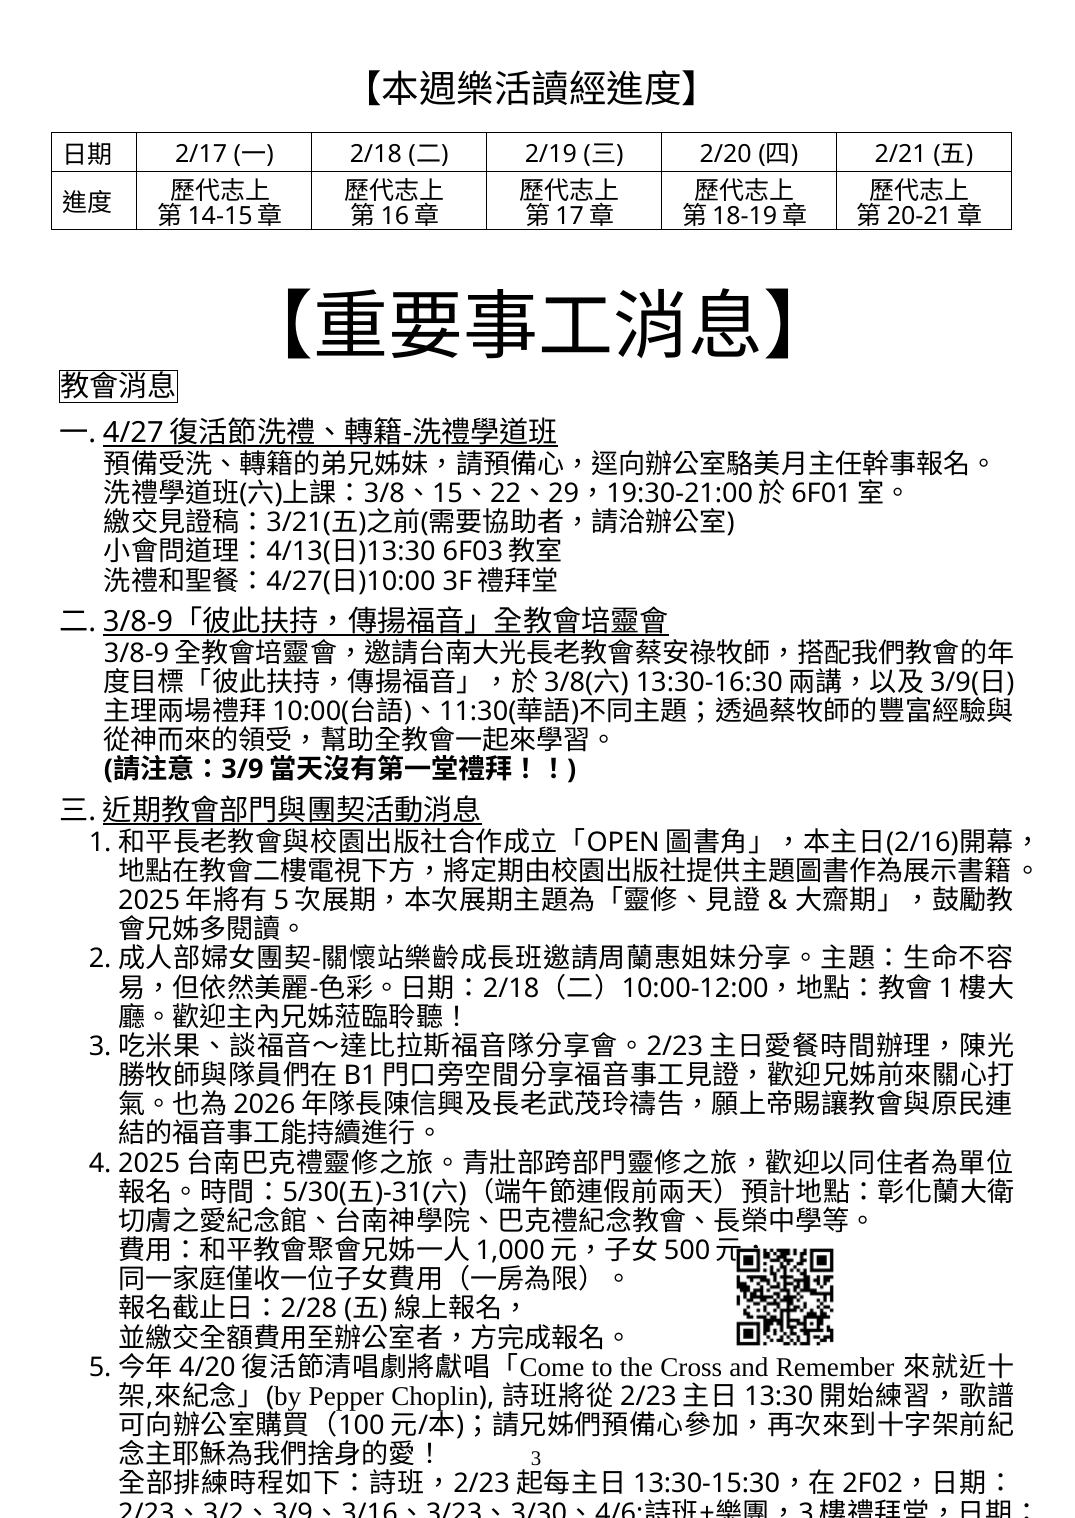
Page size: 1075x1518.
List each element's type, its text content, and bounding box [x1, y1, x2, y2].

table_cell 歷代志上 第20-21章 [837, 172, 1011, 229]
table_header 2/19 (三) [487, 133, 661, 171]
table_cell 進度 [52, 172, 136, 229]
table_cell 歷代志上 第16章 [312, 172, 486, 229]
table_header 2/18 (二) [312, 133, 486, 171]
table_cell 歷代志上 第14-15章 [137, 172, 311, 229]
table_header 2/17 (一) [137, 133, 311, 171]
table_cell 歷代志上 第17章 [487, 172, 661, 229]
table_header 2/20 (四) [662, 133, 836, 171]
text 【本週樂活讀經進度】 [44, 59, 1019, 113]
table_header 2/21 (五) [837, 133, 1011, 171]
table_cell 歷代志上 第18-19章 [662, 172, 836, 229]
table_header 日期 [52, 133, 136, 171]
picture [735, 1248, 835, 1347]
